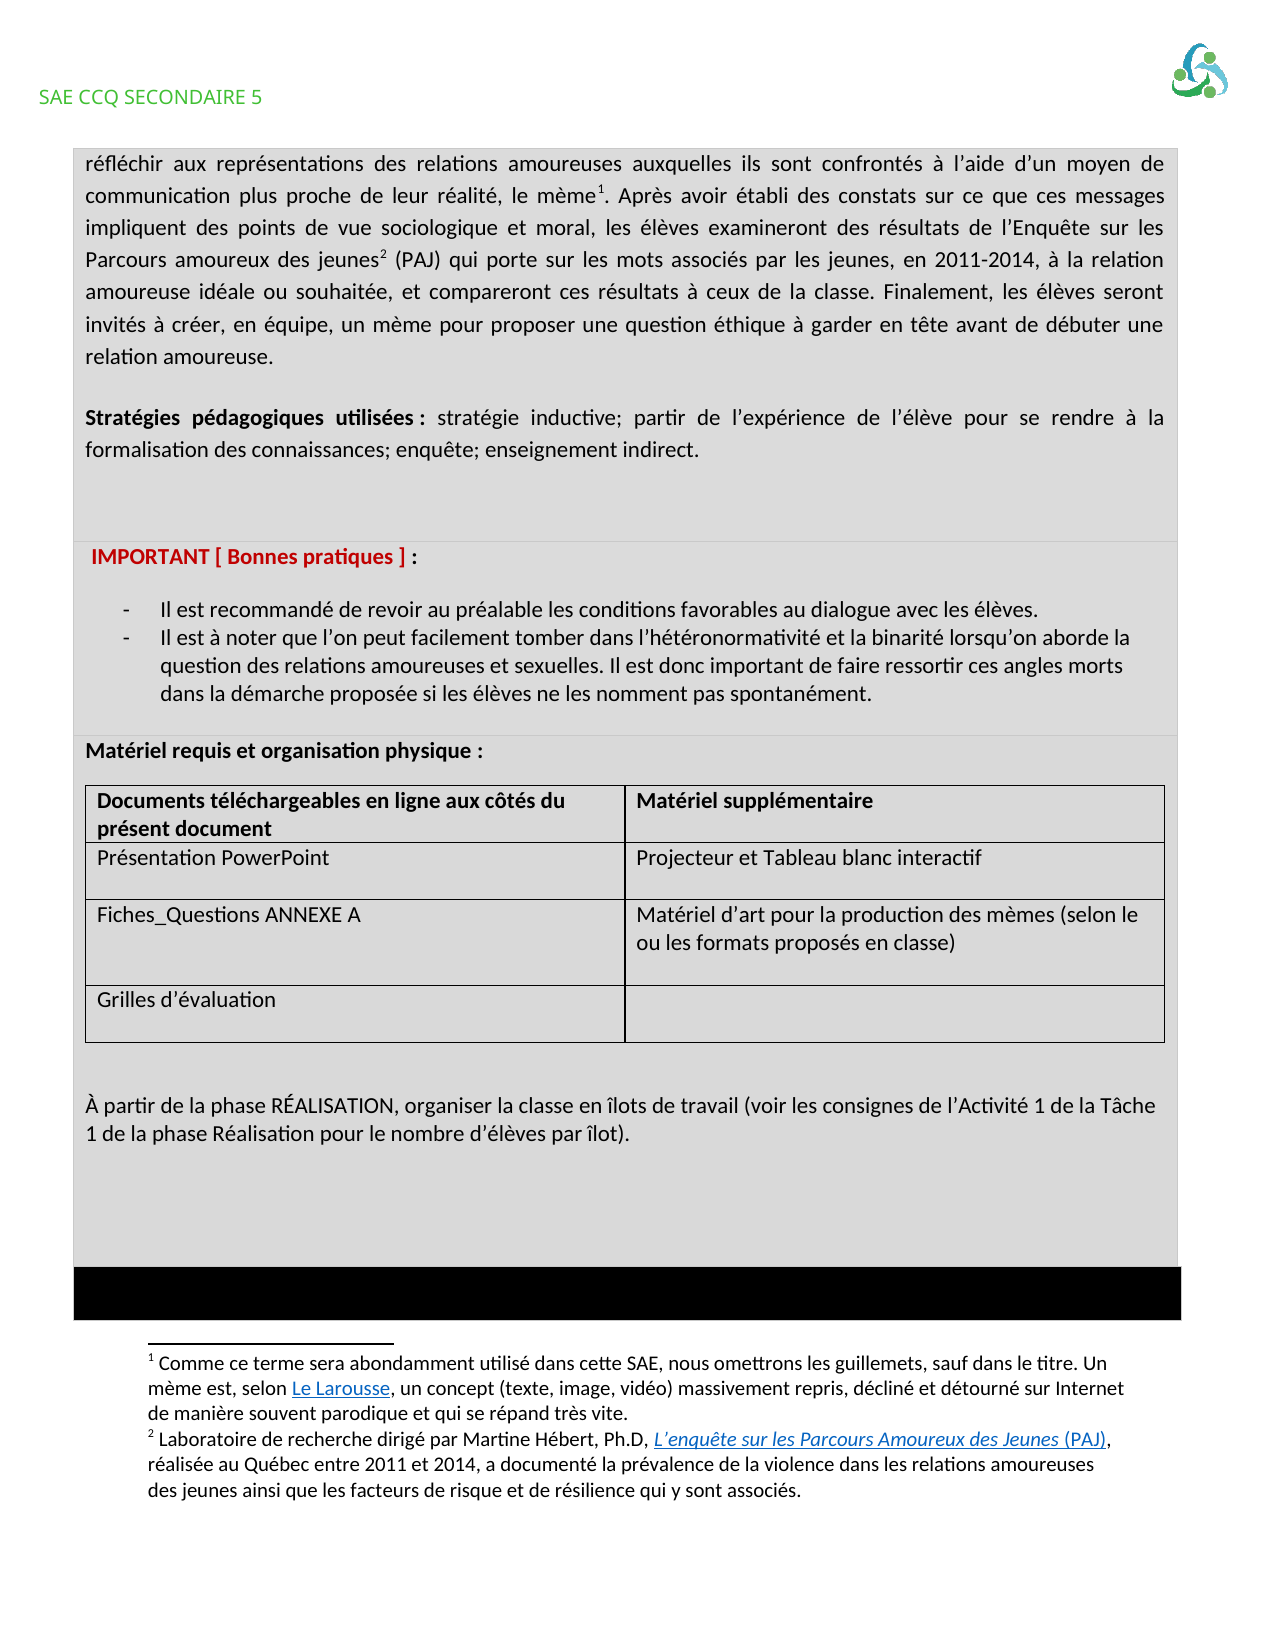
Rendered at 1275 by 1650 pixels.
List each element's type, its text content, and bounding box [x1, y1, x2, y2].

picture [1170, 41, 1229, 100]
table_cell Matériel requis et organisation physique : À partir de la phase RÉALISATION, organiser la classe en îlots de travail (voir les consignes de l’Activité 1 de la Tâche 1 de la phase Réalisation pour le nombre d’élèves par îlot). [74, 736, 1177, 1266]
table_cell IMPORTANT [ Bonnes pratiques ] : Il est recommandé de revoir au préalable les conditions favorables au dialogue avec les élèves. Il est à noter que l’on peut facilement tomber dans l’hétéronormativité et la binarité lorsqu’on aborde la question des relations amoureuses et sexuelles. Il est donc important de faire ressortir ces angles morts dans la démarche proposée si les élèves ne les nomment pas spontanément. [74, 542, 1177, 735]
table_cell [74, 149, 1177, 541]
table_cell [74, 1267, 1181, 1320]
